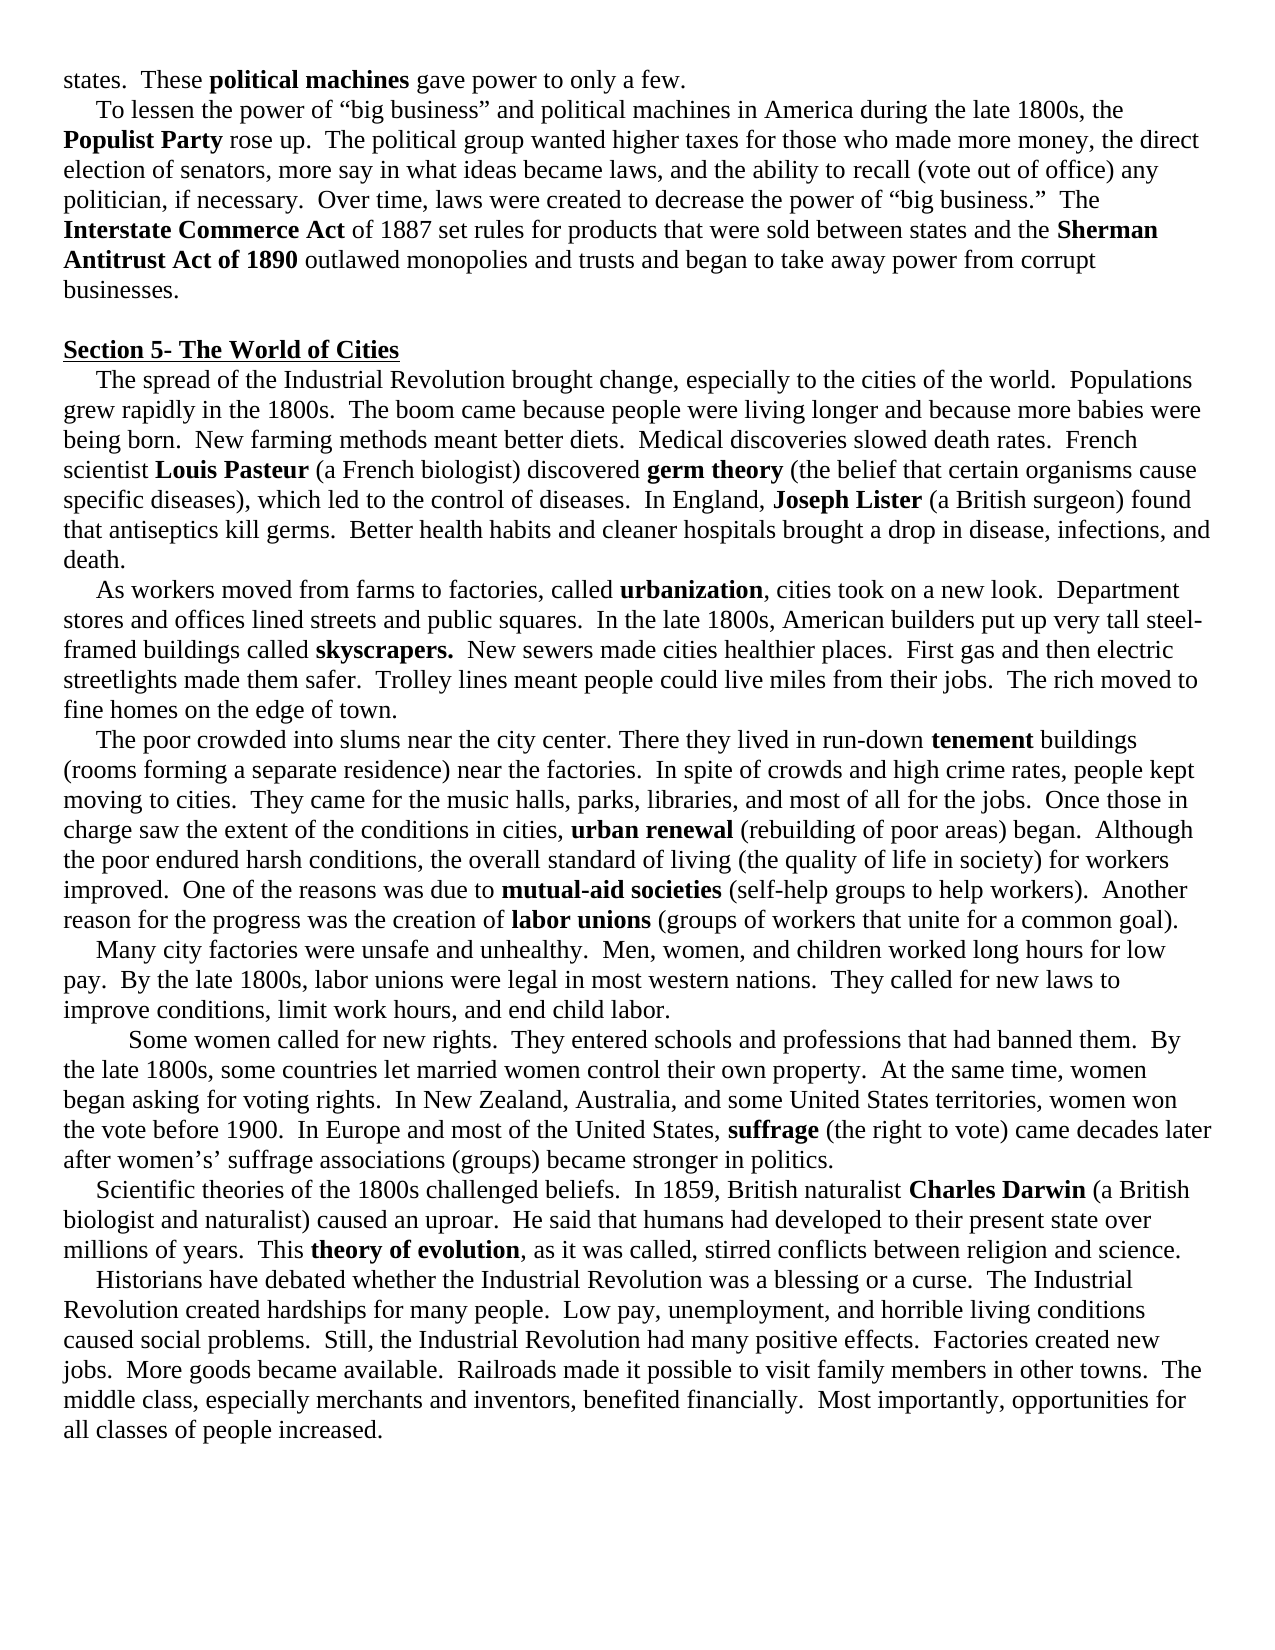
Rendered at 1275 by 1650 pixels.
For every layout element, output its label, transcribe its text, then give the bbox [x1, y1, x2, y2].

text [63, 64, 1212, 94]
text Some women called for new rights. They entered schools and professions that had banned them. By the late 1800s, some countries let married women control their own property. At the same time, women began asking for voting rights. In New Zealand, Australia, and some United States territories, women won the vote before 1900. In Europe and most of the United States, suffrage (the right to vote) came decades later after women’s’ suffrage associations (groups) became stronger in politics. [63, 1024, 1212, 1174]
text The spread of the Industrial Revolution brought change, especially to the cities of the world. Populations grew rapidly in the 1800s. The boom came because people were living longer and because more babies were being born. New farming methods meant better diets. Medical discoveries slowed death rates. French scientist Louis Pasteur (a French biologist) discovered germ theory (the belief that certain organisms cause specific diseases), which led to the control of diseases. In England, Joseph Lister (a British surgeon) found that antiseptics kill germs. Better health habits and cleaner hospitals brought a drop in disease, infections, and death. [63, 364, 1212, 574]
text To lessen the power of “big business” and political machines in America during the late 1800s, the Populist Party rose up. The political group wanted higher taxes for those who made more money, the direct election of senators, more say in what ideas became laws, and the ability to recall (vote out of office) any politician, if necessary. Over time, laws were created to decrease the power of “big business.” The Interstate Commerce Act of 1887 set rules for products that were sold between states and the Sherman Antitrust Act of 1890 outlawed monopolies and trusts and began to take away power from corrupt businesses. [63, 94, 1212, 304]
text Section 5- The World of Cities [63, 334, 1212, 364]
text The poor crowded into slums near the city center. There they lived in run-down tenement buildings (rooms forming a separate residence) near the factories. In spite of crowds and high crime rates, people kept moving to cities. They came for the music halls, parks, libraries, and most of all for the jobs. Once those in charge saw the extent of the conditions in cities, urban renewal (rebuilding of poor areas) began. Although the poor endured harsh conditions, the overall standard of living (the quality of life in society) for workers improved. One of the reasons was due to mutual-aid societies (self-help groups to help workers). Another reason for the progress was the creation of labor unions (groups of workers that unite for a common goal). [63, 724, 1212, 934]
text Many city factories were unsafe and unhealthy. Men, women, and children worked long hours for low pay. By the late 1800s, labor unions were legal in most western nations. They called for new laws to improve conditions, limit work hours, and end child labor. [63, 934, 1212, 1024]
text Historians have debated whether the Industrial Revolution was a blessing or a curse. The Industrial Revolution created hardships for many people. Low pay, unemployment, and horrible living conditions caused social problems. Still, the Industrial Revolution had many positive effects. Factories created new jobs. More goods became available. Railroads made it possible to visit family members in other towns. The middle class, especially merchants and inventors, benefited financially. Most importantly, opportunities for all classes of people increased. [63, 1264, 1212, 1444]
text Scientific theories of the 1800s challenged beliefs. In 1859, British naturalist Charles Darwin (a British biologist and naturalist) caused an uproar. He said that humans had developed to their present state over millions of years. This theory of evolution, as it was called, stirred conflicts between religion and science. [63, 1174, 1212, 1264]
text As workers moved from farms to factories, called urbanization, cities took on a new look. Department stores and offices lined streets and public squares. In the late 1800s, American builders put up very tall steel-framed buildings called skyscrapers. New sewers made cities healthier places. First gas and then electric streetlights made them safer. Trolley lines meant people could live miles from their jobs. The rich moved to fine homes on the edge of town. [63, 574, 1212, 724]
